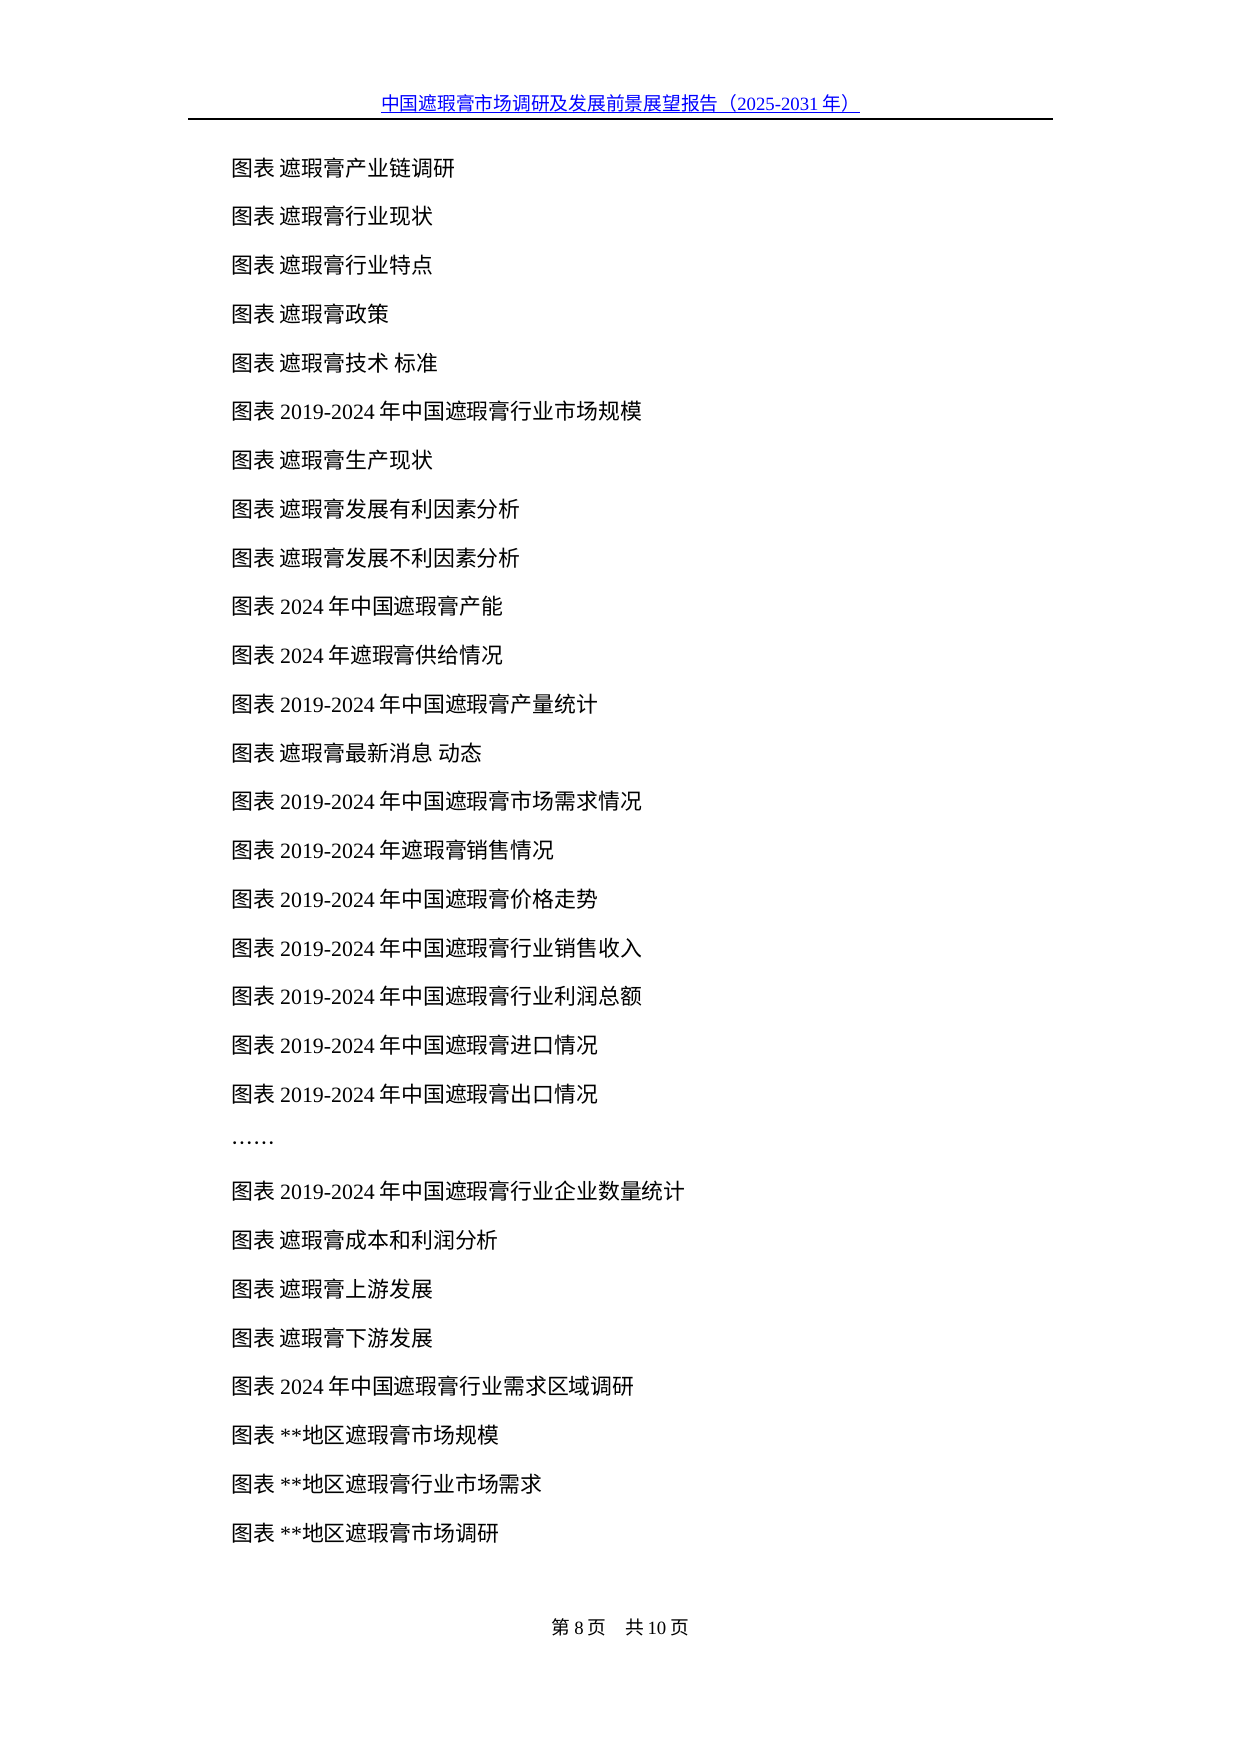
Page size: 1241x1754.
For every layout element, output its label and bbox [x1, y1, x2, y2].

text [187, 150, 1053, 1548]
